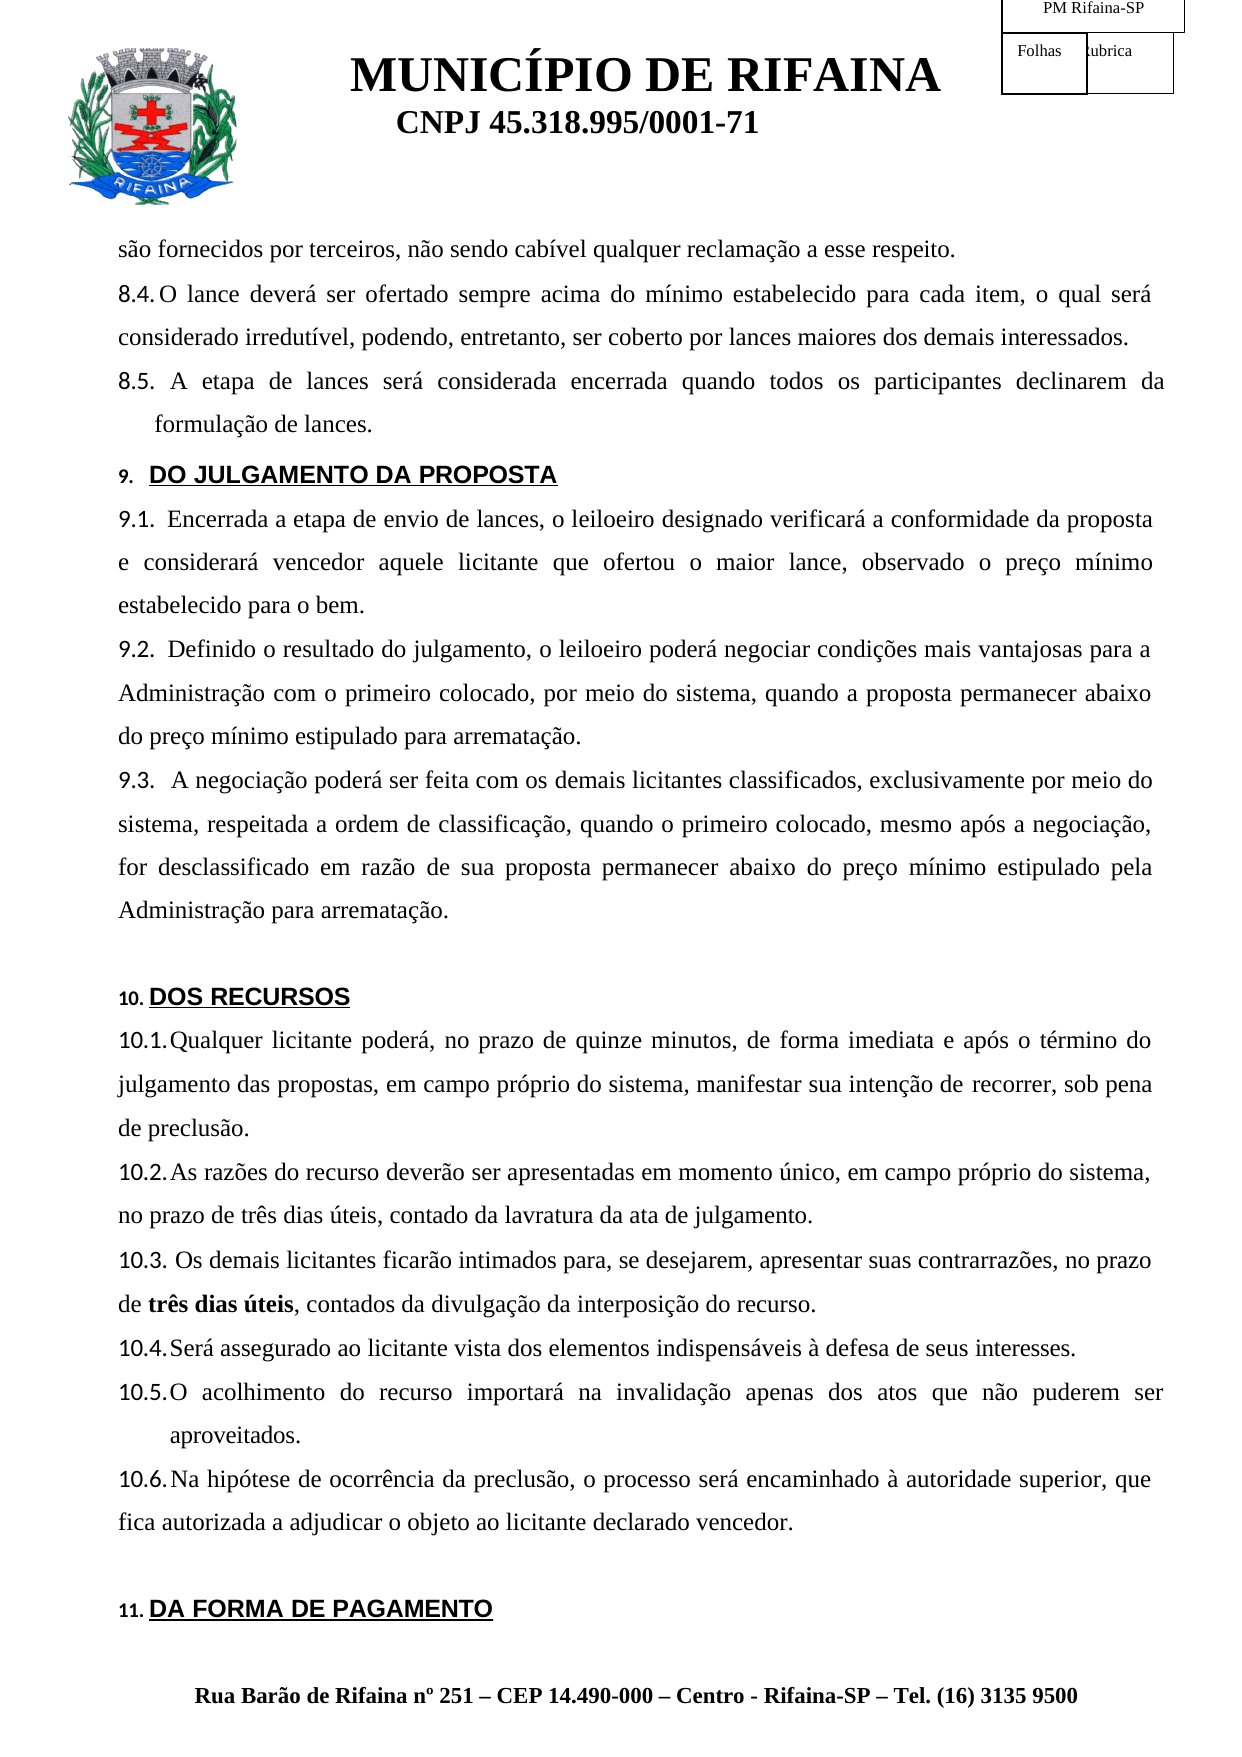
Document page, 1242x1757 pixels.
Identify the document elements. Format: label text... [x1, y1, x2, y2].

subtitle DA FORMA DE PAGAMENTO [118, 1594, 1177, 1623]
list Definido o resultado do julgamento, o leiloeiro poderá negociar condições mais vantajosas para a Administração com o primeiro colocado, por meio do sistema, quando a proposta permanecer abaixo do preço mínimo estipulado para arrematação. [118, 633, 1152, 750]
list A negociação poderá ser feita com os demais licitantes classificados, exclusivamente por meio do sistema, respeitada a ordem de classificação, quando o primeiro colocado, mesmo após a negociação, for desclassificado em razão de sua proposta permanecer abaixo do preço mínimo estipulado pela Administração para arrematação. [118, 764, 1153, 924]
list Os demais licitantes ficarão intimados para, se desejarem, apresentar suas contrarrazões, no prazo de três dias úteis, contados da divulgação da interposição do recurso. [118, 1244, 1152, 1317]
list Será assegurado ao licitante vista dos elementos indispensáveis à defesa de seus interesses. [118, 1332, 1177, 1362]
subtitle DOS RECURSOS [118, 982, 1177, 1011]
list Qualquer licitante poderá, no prazo de quinze minutos, de forma imediata e após o término do julgamento das propostas, em campo próprio do sistema, manifestar sua intenção de recorrer, sob pena de preclusão. [118, 1024, 1153, 1141]
list Na hipótese de ocorrência da preclusão, o processo será encaminhado à autoridade superior, que fica autorizada a adjudicar o objeto ao licitante declarado vencedor. [118, 1463, 1152, 1536]
list A etapa de lances será considerada encerrada quando todos os participantes declinarem da formulação de lances. [118, 365, 1165, 438]
picture [67, 45, 237, 205]
list O lance deverá ser ofertado sempre acima do mínimo estabelecido para cada item, o qual será considerado irredutível, podendo, entretanto, ser coberto por lances maiores dos demais interessados. [118, 278, 1153, 351]
list As razões do recurso deverão ser apresentadas em momento único, em campo próprio do sistema, no prazo de três dias úteis, contado da lavratura da ata de julgamento. [118, 1156, 1152, 1229]
list Encerrada a etapa de envio de lances, o leiloeiro designado verificará a conformidade da proposta e considerará vencedor aquele licitante que ofertou o maior lance, observado o preço mínimo estabelecido para o bem. [118, 503, 1154, 618]
list O acolhimento do recurso importará na invalidação apenas dos atos que não puderem ser aproveitados. [118, 1376, 1165, 1449]
subtitle DO JULGAMENTO DA PROPOSTA [118, 460, 1177, 489]
